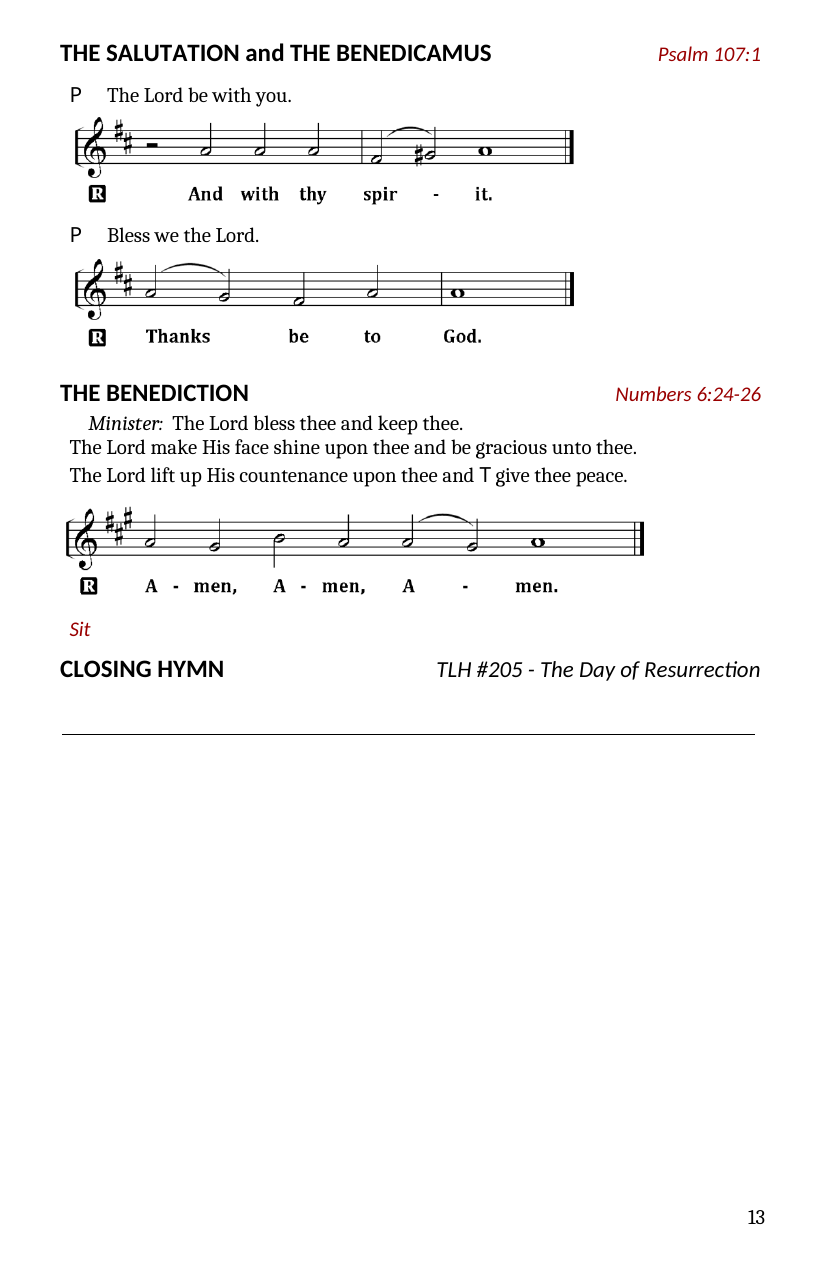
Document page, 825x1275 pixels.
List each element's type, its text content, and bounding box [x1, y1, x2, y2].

text The Lord lift up His countenance upon thee and T give thee peace. [69, 460, 765, 488]
text CLOSING HYMN TLH #205 - The Day of Resurrection [60, 654, 765, 684]
picture [60, 500, 650, 604]
picture [69, 253, 660, 353]
text THE BENEDICTION Numbers 6:24-26 [60, 377, 765, 408]
text Sit [69, 616, 765, 641]
text THE SALUTATION and THE BENEDICAMUS Psalm 107:1 [60, 37, 765, 68]
text Minister: The Lord bless thee and keep thee. [69, 412, 765, 436]
text P The Lord be with you. [69, 81, 765, 109]
text The Lord make His face shine upon thee and be gracious unto thee. [69, 436, 765, 460]
picture [69, 113, 660, 209]
text P Bless we the Lord. [69, 221, 765, 249]
